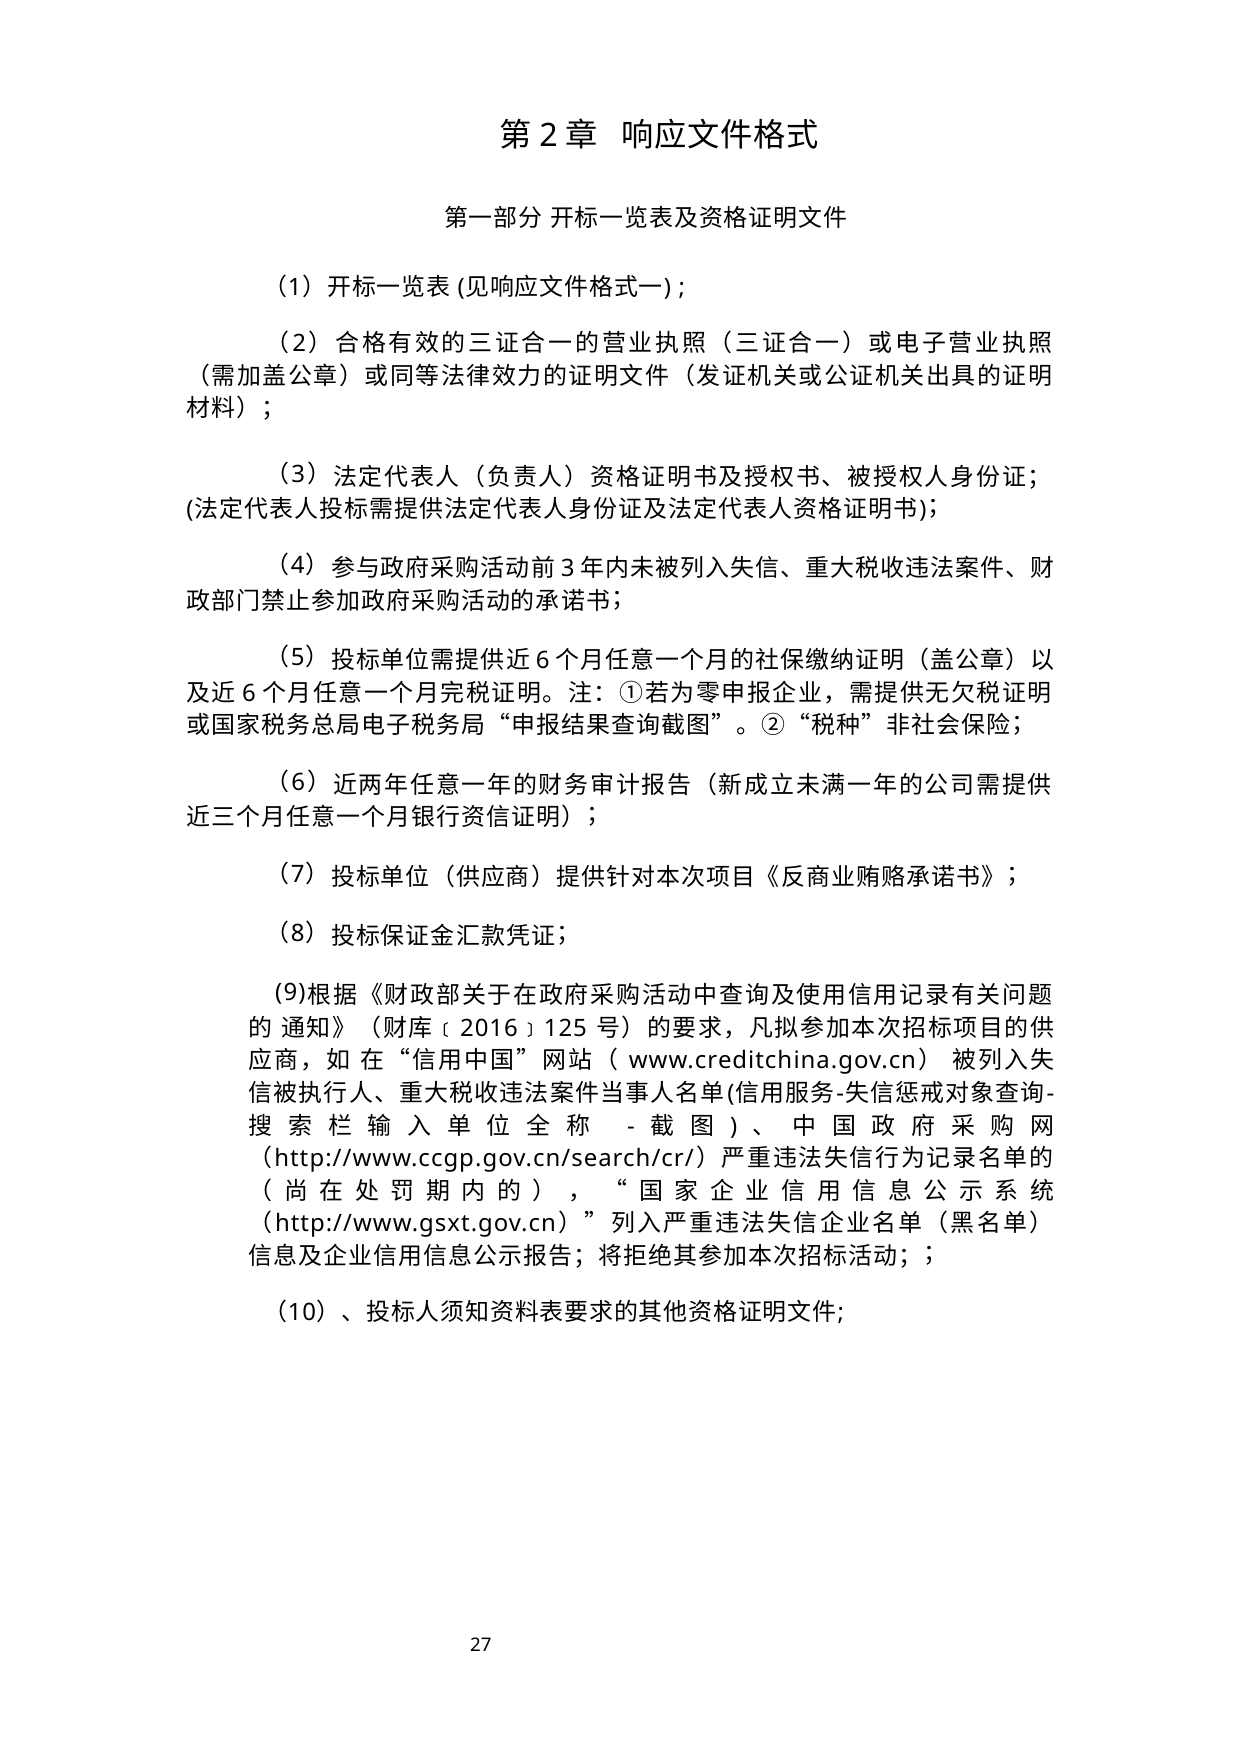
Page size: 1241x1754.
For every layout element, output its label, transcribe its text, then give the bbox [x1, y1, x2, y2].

text （10）、投标人须知资料表要求的其他资格证明文件; [186, 1298, 1054, 1330]
text 第2章 响应文件格式 [186, 111, 1054, 155]
list （7）投标单位（供应商）提供针对本次项目《反商业贿赂承诺书》； [186, 859, 1054, 892]
list （5）投标单位需提供近6个月任意一个月的社保缴纳证明（盖公章）以 及近6个月任意一个月完税证明。注：①若为零申报企业，需提供无欠税证明或国家税务总局电子税务局“申报结果查询截图”。②“税种”非社会保险； [186, 643, 1054, 741]
list （1）开标一览表 (见响应文件格式一) ; [186, 268, 1054, 302]
list (9)根据《财政部关于在政府采购活动中查询及使用信用记录有关问题的 通知》（财库﹝2016﹞125 号）的要求，凡拟参加本次招标项目的供应商，如 在“信用中国”网站（ www.creditchina.gov.cn） 被列入失信被执行人、重大税收违法案件当事人名单(信用服务-失信惩戒对象查询-搜索栏输入单位全称 -截图)、中国政府采购网（http://www.ccgp.gov.cn/search/cr/）严重违法失信行为记录名单的（尚在处罚期内的），“国家企业信用信息公示系统 （http://www.gsxt.gov.cn）”列入严重违法失信企业名单（黑名单）信息及企业信用信息公示报告；将拒绝其参加本次招标活动；； [248, 978, 1054, 1271]
list （4）参与政府采购活动前3年内未被列入失信、重大税收违法案件、财政部门禁止参加政府采购活动的承诺书； [186, 551, 1054, 616]
list （8）投标保证金汇款凭证； [186, 918, 1054, 951]
text 第一部分 开标一览表及资格证明文件 [444, 200, 1054, 233]
list （3）法定代表人（负责人）资格证明书及授权书、被授权人身份证；(法定代表人投标需提供法定代表人身份证及法定代表人资格证明书)； [186, 459, 1054, 524]
list （2）合格有效的三证合一的营业执照（三证合一）或电子营业执照（需加盖公章）或同等法律效力的证明文件（发证机关或公证机关出具的证明材料）； [186, 328, 1054, 426]
list （6）近两年任意一年的财务审计报告（新成立未满一年的公司需提供近三个月任意一个月银行资信证明）； [186, 767, 1054, 832]
